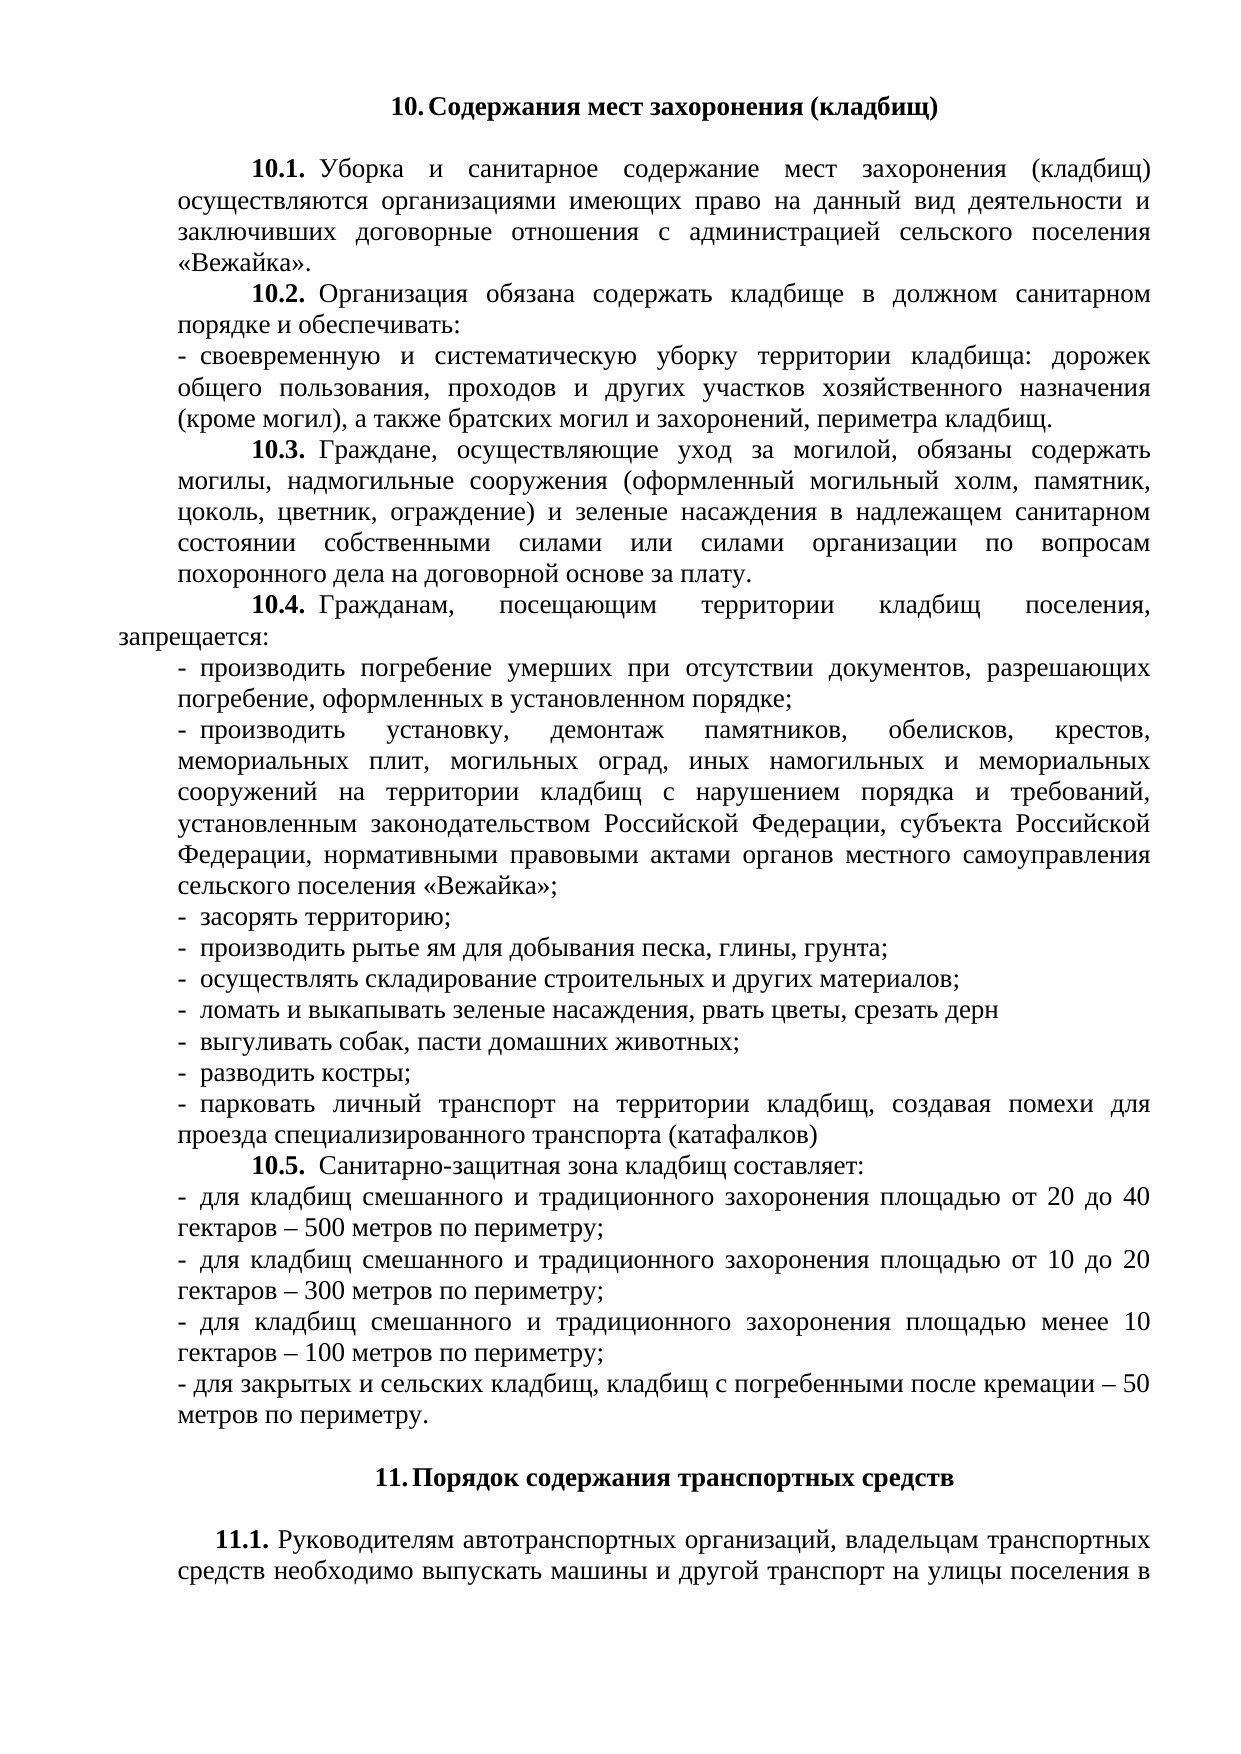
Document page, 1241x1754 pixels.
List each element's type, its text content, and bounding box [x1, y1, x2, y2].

text - для кладбищ смешанного и традиционного захоронения площадью от 10 до 20 гектаров – 300 метров по периметру; [177, 1243, 1152, 1305]
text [177, 1523, 1152, 1585]
text - своевременную и систематическую уборку территории кладбища: дорожек общего пользования, проходов и других участков хозяйственного назначения (кроме могил), а также братских могил и захоронений, периметра кладбищ. [177, 339, 1152, 433]
text 10.5. Санитарно-защитная зона кладбищ составляет: [118, 1149, 1152, 1180]
text 10.2. Организация обязана содержать кладбище в должном санитарном порядке и обеспечивать: [177, 277, 1152, 339]
text 10.3. Граждане, осуществляющие уход за могилой, обязаны содержать могилы, надмогильные сооружения (оформленный могильный холм, памятник, цоколь, цветник, ограждение) и зеленые насаждения в надлежащем санитарном состоянии собственными силами или силами организации по вопросам похоронного дела на договорной основе за плату. [177, 433, 1152, 589]
list Содержания мест захоронения (кладбищ) [177, 90, 1152, 121]
text - для кладбищ смешанного и традиционного захоронения площадью менее 10 гектаров – 100 метров по периметру; [177, 1305, 1152, 1367]
text - парковать личный транспорт на территории кладбищ, создавая помехи для проезда специализированного транспорта (катафалков) [177, 1087, 1152, 1149]
text - осуществлять складирование строительных и других материалов; [118, 962, 1152, 993]
text - ломать и выкапывать зеленые насаждения, рвать цветы, срезать дерн [118, 993, 1152, 1025]
text - производить установку, демонтаж памятников, обелисков, крестов, мемориальных плит, могильных оград, иных намогильных и мемориальных сооружений на территории кладбищ с нарушением порядка и требований, установленным законодательством Российской Федерации, субъекта Российской Федерации, нормативными правовыми актами органов местного самоуправления сельского поселения «Вежайка»; [177, 713, 1152, 900]
text - для закрытых и сельских кладбищ, кладбищ с погребенными после кремации – 50 метров по периметру. [177, 1367, 1152, 1429]
text 10.1. Уборка и санитарное содержание мест захоронения (кладбищ) осуществляются организациями имеющих право на данный вид деятельности и заключивших договорные отношения с администрацией сельского поселения «Вежайка». [177, 153, 1152, 277]
text - производить рытье ям для добывания песка, глины, грунта; [118, 931, 1152, 962]
text 10.4. Гражданам, посещающим территории кладбищ поселения, запрещается: [118, 589, 1152, 651]
text - засорять территорию; [118, 900, 1152, 931]
text - производить погребение умерших при отсутствии документов, разрешающих погребение, оформленных в установленном порядке; [177, 651, 1152, 713]
text - выгуливать собак, пасти домашних животных; [118, 1025, 1152, 1056]
list Порядок содержания транспортных средств [177, 1461, 1152, 1492]
text - разводить костры; [118, 1056, 1152, 1087]
text - для кладбищ смешанного и традиционного захоронения площадью от 20 до 40 гектаров – 500 метров по периметру; [177, 1180, 1152, 1243]
